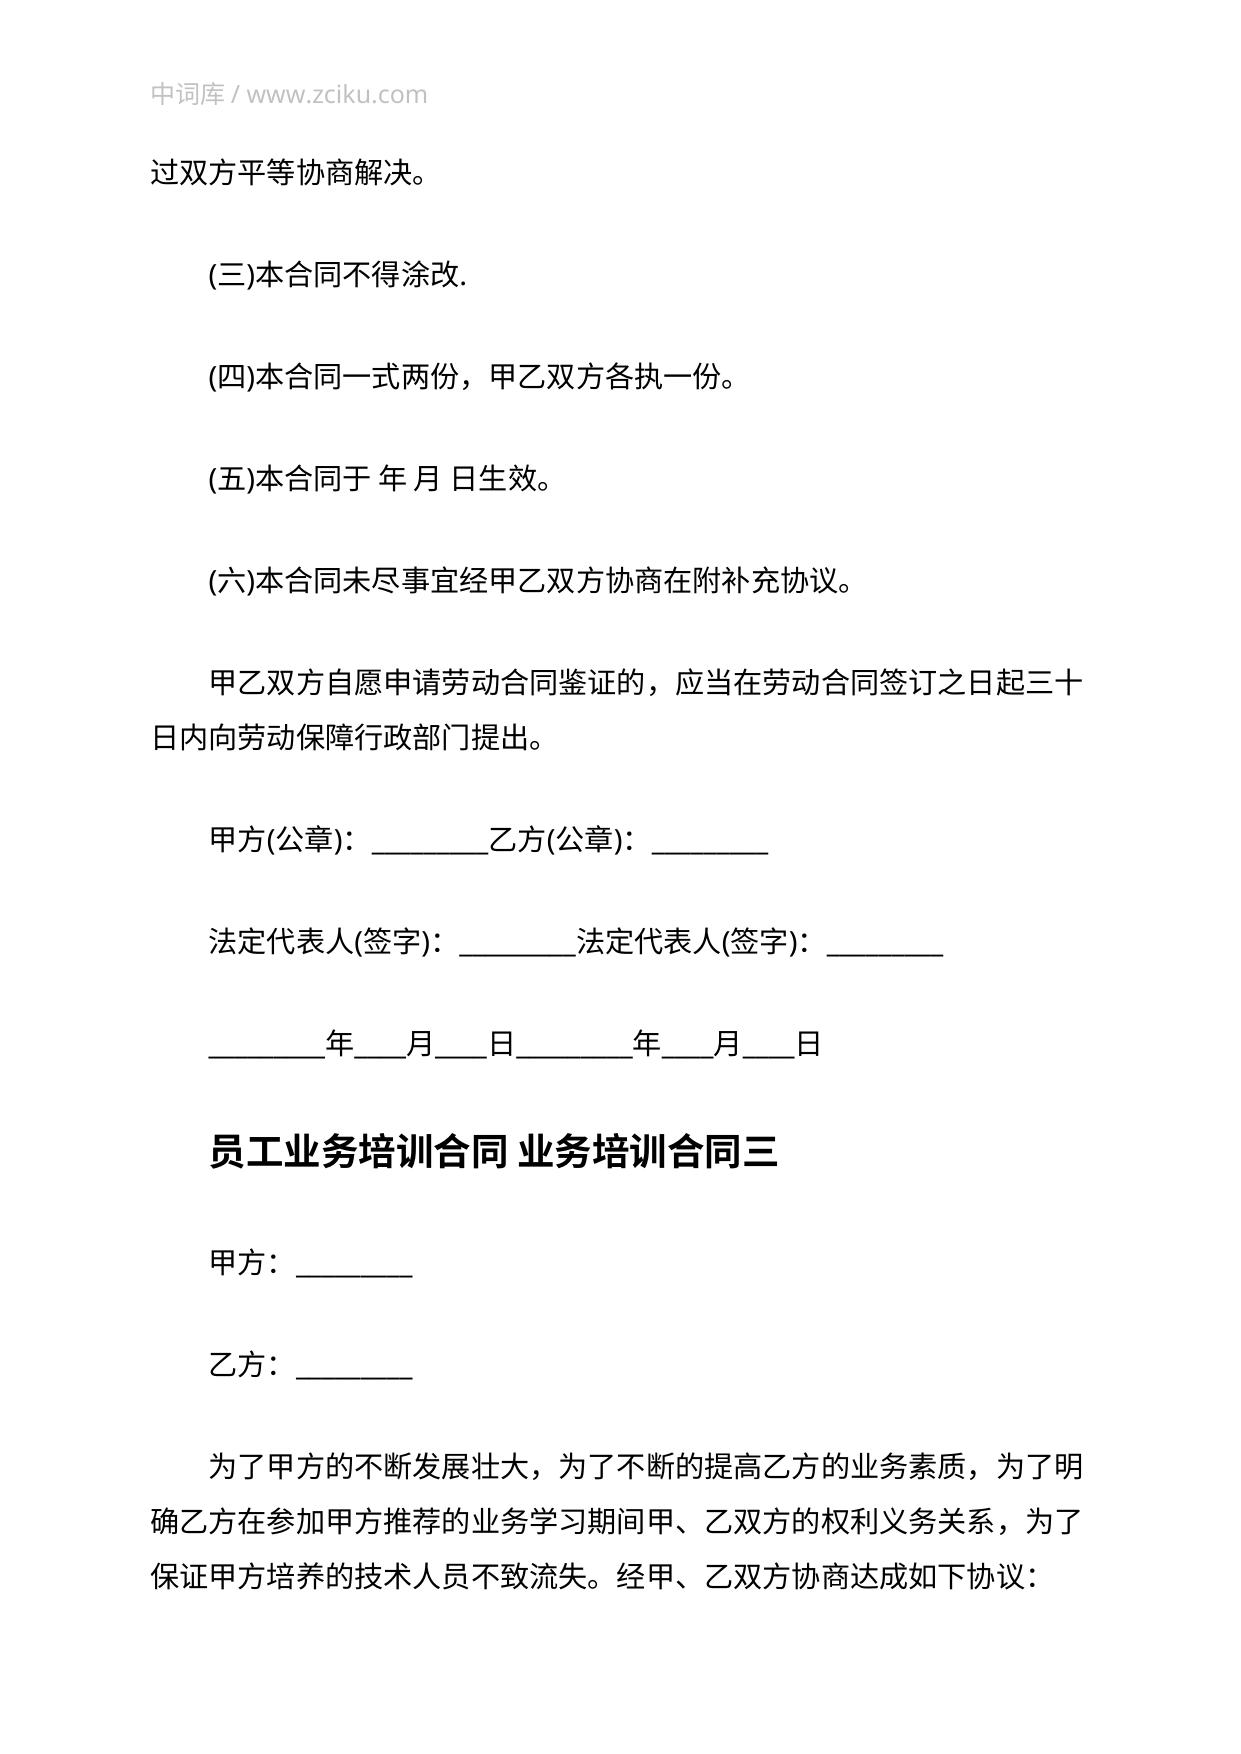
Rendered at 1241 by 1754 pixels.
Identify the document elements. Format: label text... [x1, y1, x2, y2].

text 甲乙双方自愿申请劳动合同鉴证的，应当在劳动合同签订之日起三十日内向劳动保障行政部门提出。 [150, 660, 1090, 757]
text 员工业务培训合同 业务培训合同三 [150, 1122, 1090, 1177]
text (六)本合同未尽事宜经甲乙双方协商在附补充协议。 [150, 558, 1090, 600]
text (三)本合同不得涂改. [150, 252, 1090, 294]
text 为了甲方的不断发展壮大，为了不断的提高乙方的业务素质，为了明确乙方在参加甲方推荐的业务学习期间甲、乙双方的权利义务关系，为了保证甲方培养的技术人员不致流失。经甲、乙双方协商达成如下协议： [150, 1444, 1090, 1596]
text 甲方：_________ [150, 1240, 1090, 1282]
text 法定代表人(签字)：_________法定代表人(签字)：_________ [150, 918, 1090, 961]
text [150, 150, 1090, 192]
text (五)本合同于 年 月 日生效。 [150, 456, 1090, 498]
text 乙方：_________ [150, 1342, 1090, 1384]
text _________年____月____日_________年____月____日 [150, 1020, 1090, 1063]
text 甲方(公章)：_________乙方(公章)：_________ [150, 816, 1090, 859]
text (四)本合同一式两份，甲乙双方各执一份。 [150, 354, 1090, 396]
